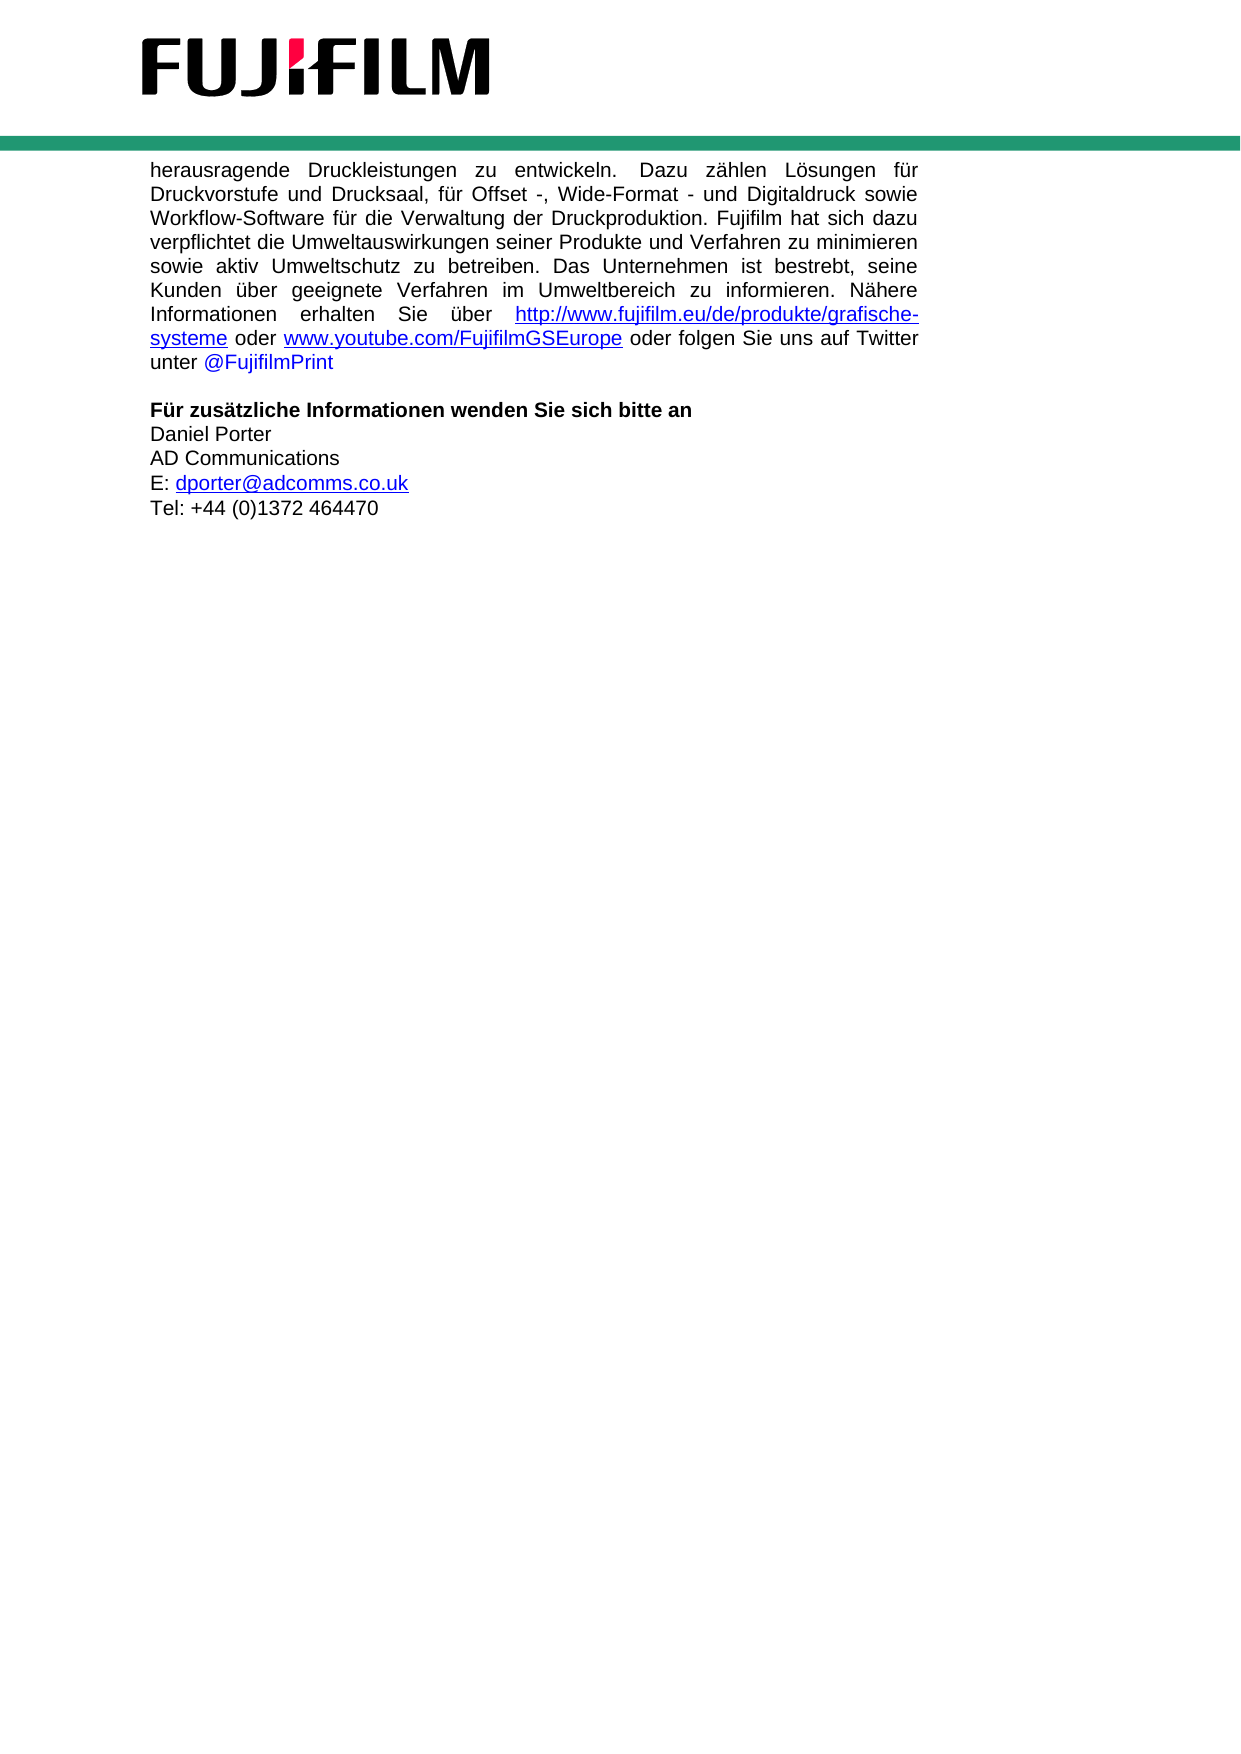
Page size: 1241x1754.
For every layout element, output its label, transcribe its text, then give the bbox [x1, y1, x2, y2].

text AD Communications [150, 445, 919, 469]
text Tel: +44 (0)1372 464470 [150, 496, 919, 520]
text E: dporter@adcomms.co.uk [150, 469, 919, 496]
text Für zusätzliche Informationen wenden Sie sich bitte an [150, 397, 919, 421]
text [150, 158, 919, 373]
text Daniel Porter [150, 421, 919, 445]
